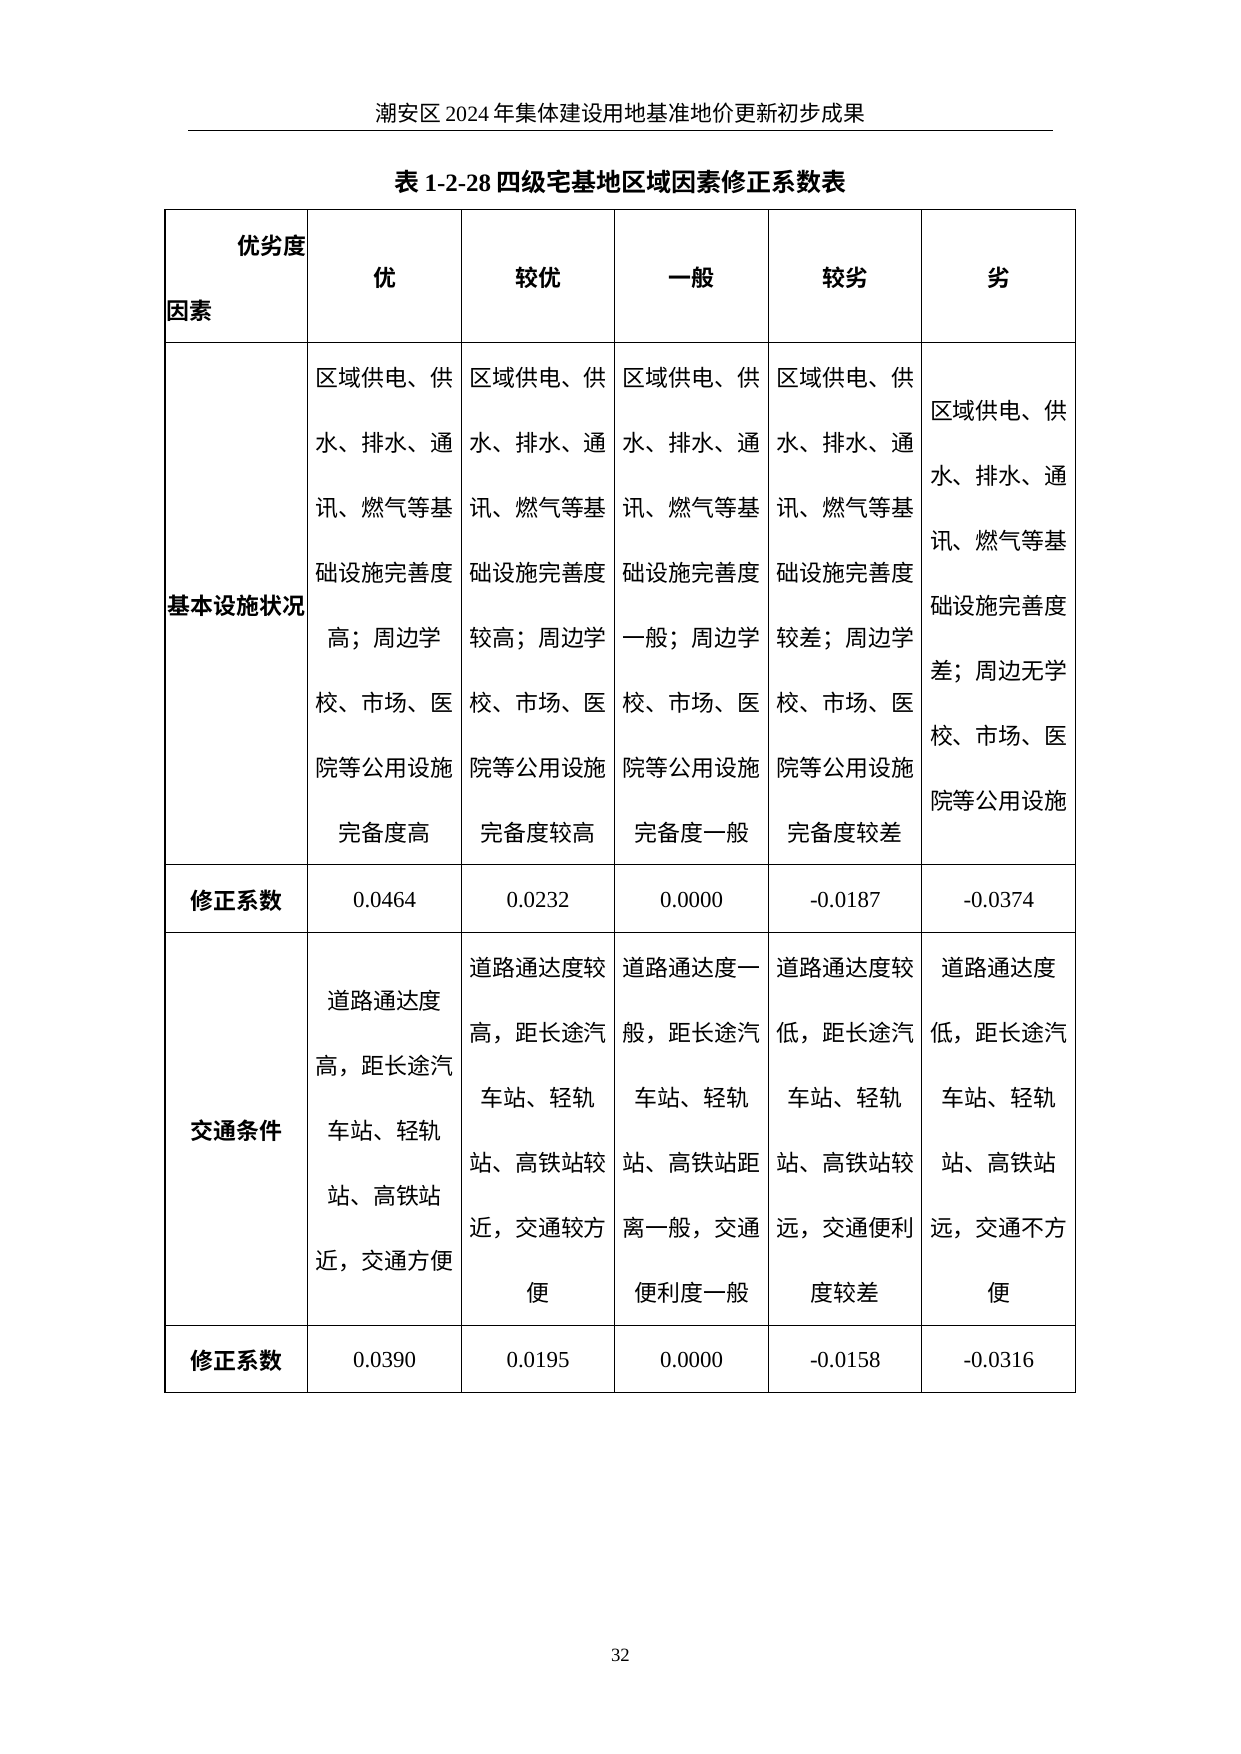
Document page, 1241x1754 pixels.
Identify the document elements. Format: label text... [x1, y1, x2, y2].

table_cell 道路通达度较高，距长途汽车站、轻轨站、高铁站较近，交通较方便 [462, 933, 614, 1324]
table_cell 道路通达度低，距长途汽车站、轻轨站、高铁站远，交通不方便 [922, 933, 1075, 1324]
text 表1-2-28四级宅基地区域因素修正系数表 [187, 162, 1053, 198]
table_header 一般 [615, 210, 768, 342]
table_header 优劣度 因素 [166, 210, 307, 342]
table_cell -0.0187 [769, 865, 921, 932]
table_cell -0.0316 [922, 1326, 1075, 1392]
table_cell 区域供电、供水、排水、通讯、燃气等基础设施完善度一般；周边学校、市场、医院等公用设施完备度一般 [615, 343, 768, 864]
table_cell 区域供电、供水、排水、通讯、燃气等基础设施完善度较差；周边学校、市场、医院等公用设施完备度较差 [769, 343, 921, 864]
table_cell 道路通达度一般，距长途汽车站、轻轨站、高铁站距离一般，交通便利度一般 [615, 933, 768, 1324]
table_cell 0.0195 [462, 1326, 614, 1392]
table_cell 交通条件 [166, 933, 307, 1324]
table_cell 0.0232 [462, 865, 614, 932]
table_cell 0.0390 [308, 1326, 461, 1392]
table_header 较劣 [769, 210, 921, 342]
table_cell 0.0464 [308, 865, 461, 932]
table_cell 道路通达度高，距长途汽车站、轻轨站、高铁站近，交通方便 [308, 933, 461, 1324]
table_cell 修正系数 [166, 1326, 307, 1392]
table_header 劣 [922, 210, 1075, 342]
table_cell 区域供电、供水、排水、通讯、燃气等基础设施完善度高；周边学校、市场、医院等公用设施完备度高 [308, 343, 461, 864]
table_cell 道路通达度较低，距长途汽车站、轻轨站、高铁站较远，交通便利度较差 [769, 933, 921, 1324]
table_cell -0.0374 [922, 865, 1075, 932]
table_cell 0.0000 [615, 1326, 768, 1392]
table_header 优 [308, 210, 461, 342]
table_cell 区域供电、供水、排水、通讯、燃气等基础设施完善度较高；周边学校、市场、医院等公用设施完备度较高 [462, 343, 614, 864]
table_cell 修正系数 [166, 865, 307, 932]
table_cell 0.0000 [615, 865, 768, 932]
table_cell -0.0158 [769, 1326, 921, 1392]
table_cell 区域供电、供水、排水、通讯、燃气等基础设施完善度差；周边无学校、市场、医院等公用设施 [922, 343, 1075, 864]
table_header 较优 [462, 210, 614, 342]
table_cell 基本设施状况 [166, 343, 307, 864]
